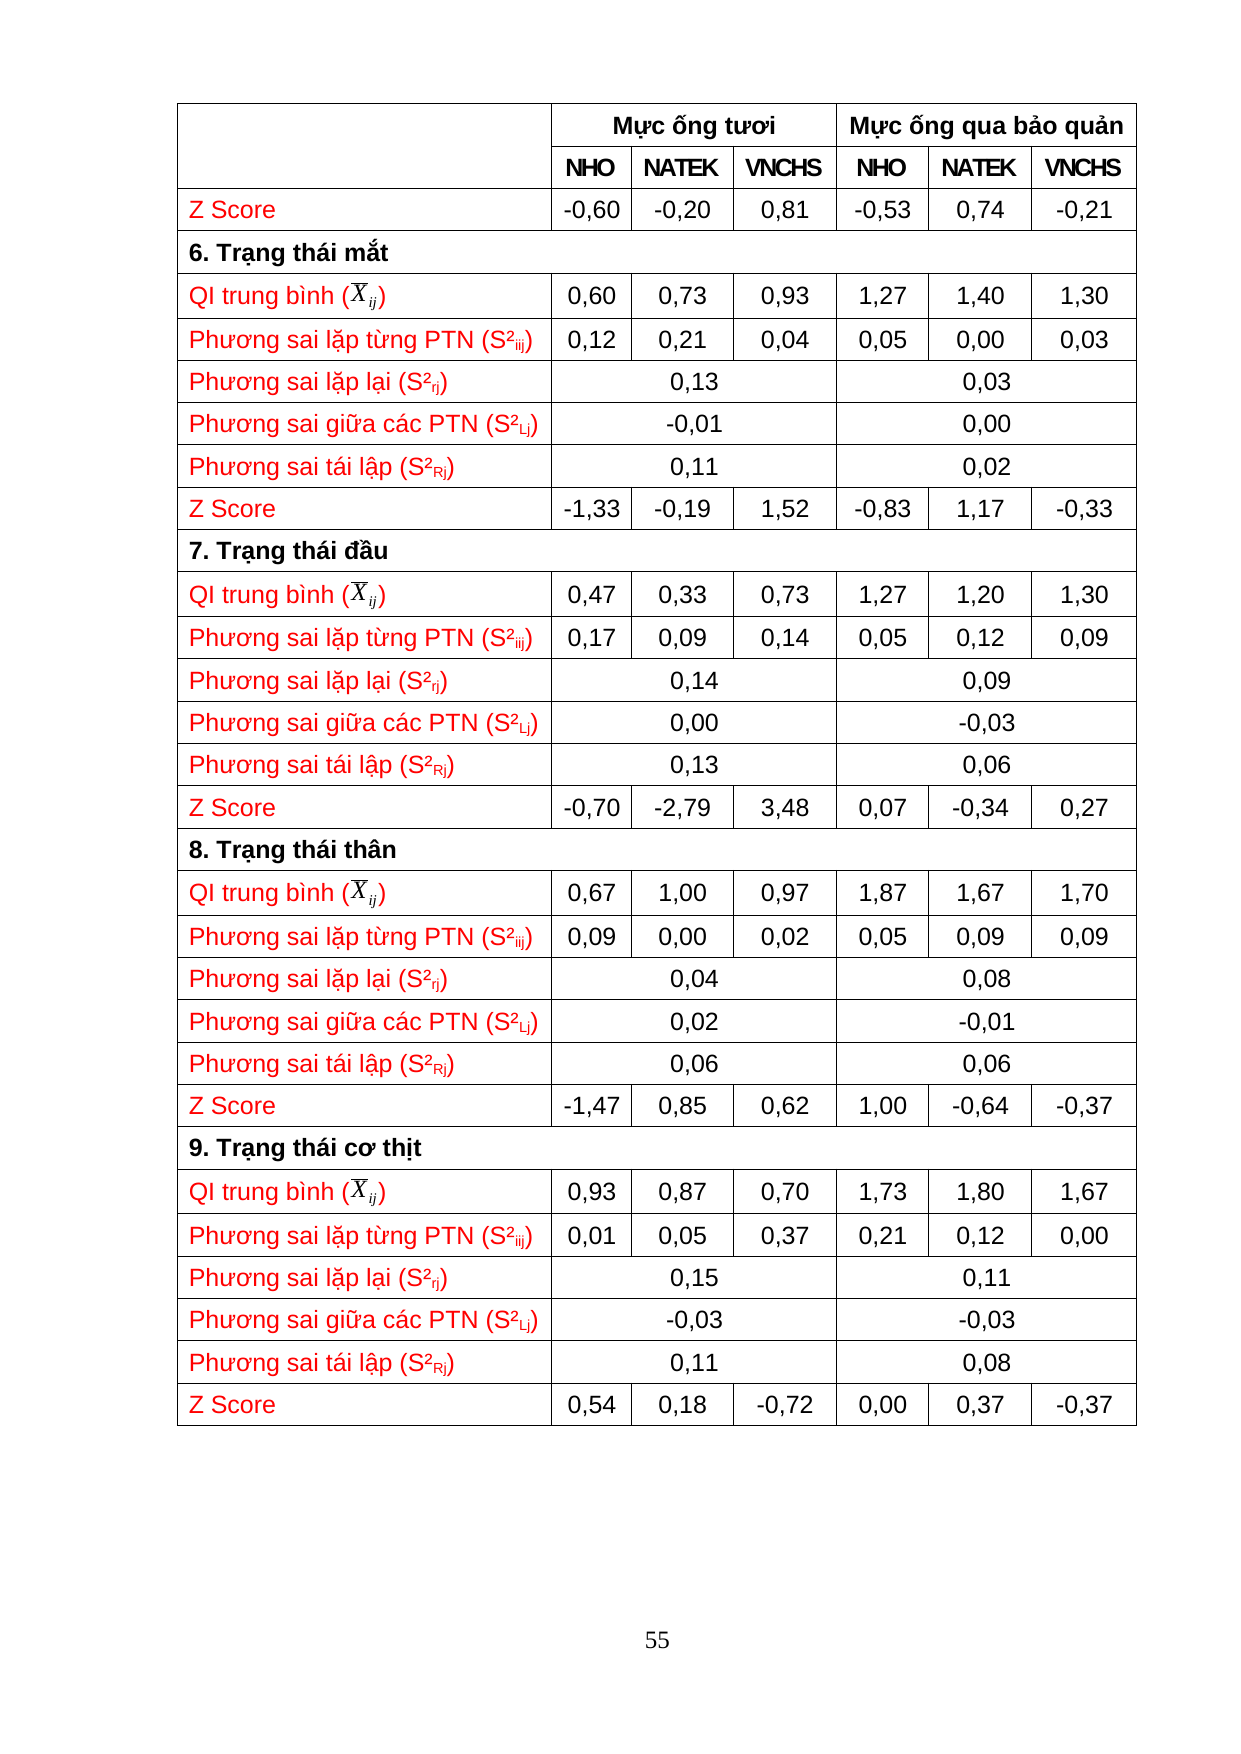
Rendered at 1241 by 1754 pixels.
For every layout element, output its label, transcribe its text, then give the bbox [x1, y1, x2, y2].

table_cell 0,70 [734, 1170, 836, 1213]
table_cell 0,03 [837, 361, 1136, 402]
table_cell 0,27 [1032, 786, 1136, 827]
table_cell 0,08 [837, 958, 1136, 999]
table_cell 0,14 [734, 617, 836, 658]
table_cell 0,00 [1032, 1214, 1136, 1256]
table_cell -0,21 [1032, 189, 1136, 230]
table_cell 0,12 [929, 1214, 1031, 1256]
table_cell Z Score [178, 488, 551, 529]
table_cell 0,06 [837, 744, 1136, 785]
table_cell 0,04 [734, 319, 836, 360]
table_cell 0,12 [552, 319, 631, 360]
table_cell 1,52 [734, 488, 836, 529]
table_cell 0,85 [632, 1085, 733, 1126]
table_cell 0,09 [1032, 916, 1136, 957]
table_cell QI trung bình () [178, 572, 551, 616]
table_cell 0,09 [632, 617, 733, 658]
table_cell VNCHS [734, 147, 836, 188]
table_header [178, 104, 551, 188]
table_cell 0,74 [929, 189, 1031, 230]
table_cell 0,73 [632, 274, 733, 317]
table_header Mực ống tươi [552, 104, 836, 146]
table_cell 0,08 [837, 1341, 1136, 1382]
table_cell 0,60 [552, 274, 631, 317]
table_cell 0,00 [929, 319, 1031, 360]
table_cell Phương sai lặp từng PTN (S²iij) [178, 319, 551, 360]
table_cell 0,15 [552, 1257, 836, 1298]
table_cell 9. Trạng thái cơ thịt [178, 1127, 1136, 1168]
table_cell 0,37 [734, 1214, 836, 1256]
table_cell Phương sai lặp từng PTN (S²iij) [178, 1214, 551, 1256]
table_cell -1,33 [552, 488, 631, 529]
table_cell 0,12 [929, 617, 1031, 658]
table_cell 0,04 [552, 958, 836, 999]
table_cell 0,13 [552, 744, 836, 785]
table_cell QI trung bình () [178, 1170, 551, 1213]
table_cell 1,67 [929, 871, 1031, 915]
table_cell -0,34 [929, 786, 1031, 827]
table_cell Phương sai giữa các PTN (S²Lj) [178, 1000, 551, 1042]
table_cell 0,05 [837, 319, 928, 360]
table_cell -0,01 [552, 403, 836, 444]
table_cell Z Score [178, 1085, 551, 1126]
table_cell 1,73 [837, 1170, 928, 1213]
table_cell Phương sai lặp từng PTN (S²iij) [178, 916, 551, 957]
table_cell 0,01 [552, 1214, 631, 1256]
table_cell 0,11 [552, 1341, 836, 1382]
table_cell Phương sai lặp lại (S²rj) [178, 659, 551, 701]
table_cell 0,97 [734, 871, 836, 915]
table_cell 0,00 [632, 916, 733, 957]
table_cell -0,19 [632, 488, 733, 529]
table_cell 0,07 [837, 786, 928, 827]
table_cell 0,47 [552, 572, 631, 616]
table_cell 1,70 [1032, 871, 1136, 915]
table_cell 1,27 [837, 274, 928, 317]
table_cell Phương sai lặp lại (S²rj) [178, 361, 551, 402]
table_cell 0,09 [929, 916, 1031, 957]
table_cell -0,60 [552, 189, 631, 230]
table_cell 7. Trạng thái đầu [178, 530, 1136, 571]
table_cell 0,93 [552, 1170, 631, 1213]
table_cell 0,09 [1032, 617, 1136, 658]
table_cell 0,21 [632, 319, 733, 360]
table_cell VNCHS [1032, 147, 1136, 188]
table_cell NHO [552, 147, 631, 188]
table_cell 0,11 [552, 445, 836, 487]
table_cell 0,05 [837, 916, 928, 957]
table_cell Phương sai lặp lại (S²rj) [178, 1257, 551, 1298]
table_cell 0,37 [929, 1384, 1031, 1425]
table_cell 0,87 [632, 1170, 733, 1213]
table_cell 0,05 [632, 1214, 733, 1256]
table_cell -0,70 [552, 786, 631, 827]
table_cell 0,02 [734, 916, 836, 957]
table_cell 1,30 [1032, 274, 1136, 317]
table_cell -0,53 [837, 189, 928, 230]
table_cell -0,03 [552, 1299, 836, 1340]
table_cell 0,13 [552, 361, 836, 402]
table_cell -1,47 [552, 1085, 631, 1126]
table_cell Phương sai tái lập (S²Rj) [178, 1043, 551, 1084]
table_cell 1,00 [837, 1085, 928, 1126]
table_cell 8. Trạng thái thân [178, 829, 1136, 870]
table_cell 0,11 [837, 1257, 1136, 1298]
table_cell 0,00 [837, 403, 1136, 444]
table_cell 0,02 [837, 445, 1136, 487]
table_cell 1,17 [929, 488, 1031, 529]
table_cell 0,00 [837, 1384, 928, 1425]
table_cell Z Score [178, 786, 551, 827]
table_cell 0,09 [552, 916, 631, 957]
table_cell NATEK [632, 147, 733, 188]
table_cell 0,54 [552, 1384, 631, 1425]
table_cell 3,48 [734, 786, 836, 827]
table_cell 0,33 [632, 572, 733, 616]
table_cell 0,06 [552, 1043, 836, 1084]
table_cell 1,30 [1032, 572, 1136, 616]
table_cell Phương sai tái lập (S²Rj) [178, 744, 551, 785]
table_cell Phương sai lặp lại (S²rj) [178, 958, 551, 999]
table_cell 1,20 [929, 572, 1031, 616]
table_cell 1,87 [837, 871, 928, 915]
table_cell -0,33 [1032, 488, 1136, 529]
table_cell 0,00 [552, 702, 836, 743]
table_cell Phương sai tái lập (S²Rj) [178, 445, 551, 487]
table_cell Z Score [178, 189, 551, 230]
table_cell 0,18 [632, 1384, 733, 1425]
table_cell -0,03 [837, 1299, 1136, 1340]
table_cell -2,79 [632, 786, 733, 827]
table_cell 1,00 [632, 871, 733, 915]
table_cell 1,40 [929, 274, 1031, 317]
table_cell -0,72 [734, 1384, 836, 1425]
table_cell 0,02 [552, 1000, 836, 1042]
table_cell -0,83 [837, 488, 928, 529]
table_cell QI trung bình () [178, 871, 551, 915]
table_cell 0,73 [734, 572, 836, 616]
table_cell 0,21 [837, 1214, 928, 1256]
table_cell -0,64 [929, 1085, 1031, 1126]
table_cell -0,20 [632, 189, 733, 230]
table_cell Phương sai giữa các PTN (S²Lj) [178, 702, 551, 743]
table_cell QI trung bình () [178, 274, 551, 317]
table_header Mực ống qua bảo quản [837, 104, 1136, 146]
table_cell -0,03 [837, 702, 1136, 743]
table_cell 0,62 [734, 1085, 836, 1126]
table_cell 6. Trạng thái mắt [178, 231, 1136, 272]
table_cell -0,01 [837, 1000, 1136, 1042]
table_cell 0,17 [552, 617, 631, 658]
table_cell NATEK [929, 147, 1031, 188]
table_cell -0,37 [1032, 1085, 1136, 1126]
table_cell 1,27 [837, 572, 928, 616]
table_cell 0,03 [1032, 319, 1136, 360]
table_cell 1,67 [1032, 1170, 1136, 1213]
table_cell 0,81 [734, 189, 836, 230]
table_cell 0,05 [837, 617, 928, 658]
table_cell Phương sai lặp từng PTN (S²iij) [178, 617, 551, 658]
table_cell Phương sai giữa các PTN (S²Lj) [178, 403, 551, 444]
table_cell NHO [837, 147, 928, 188]
table_cell Phương sai tái lập (S²Rj) [178, 1341, 551, 1382]
table_cell 0,67 [552, 871, 631, 915]
table_cell Z Score [178, 1384, 551, 1425]
table_cell 0,09 [837, 659, 1136, 701]
table_cell -0,37 [1032, 1384, 1136, 1425]
table_cell 1,80 [929, 1170, 1031, 1213]
table_cell 0,14 [552, 659, 836, 701]
table_cell 0,06 [837, 1043, 1136, 1084]
table_cell Phương sai giữa các PTN (S²Lj) [178, 1299, 551, 1340]
table_cell 0,93 [734, 274, 836, 317]
